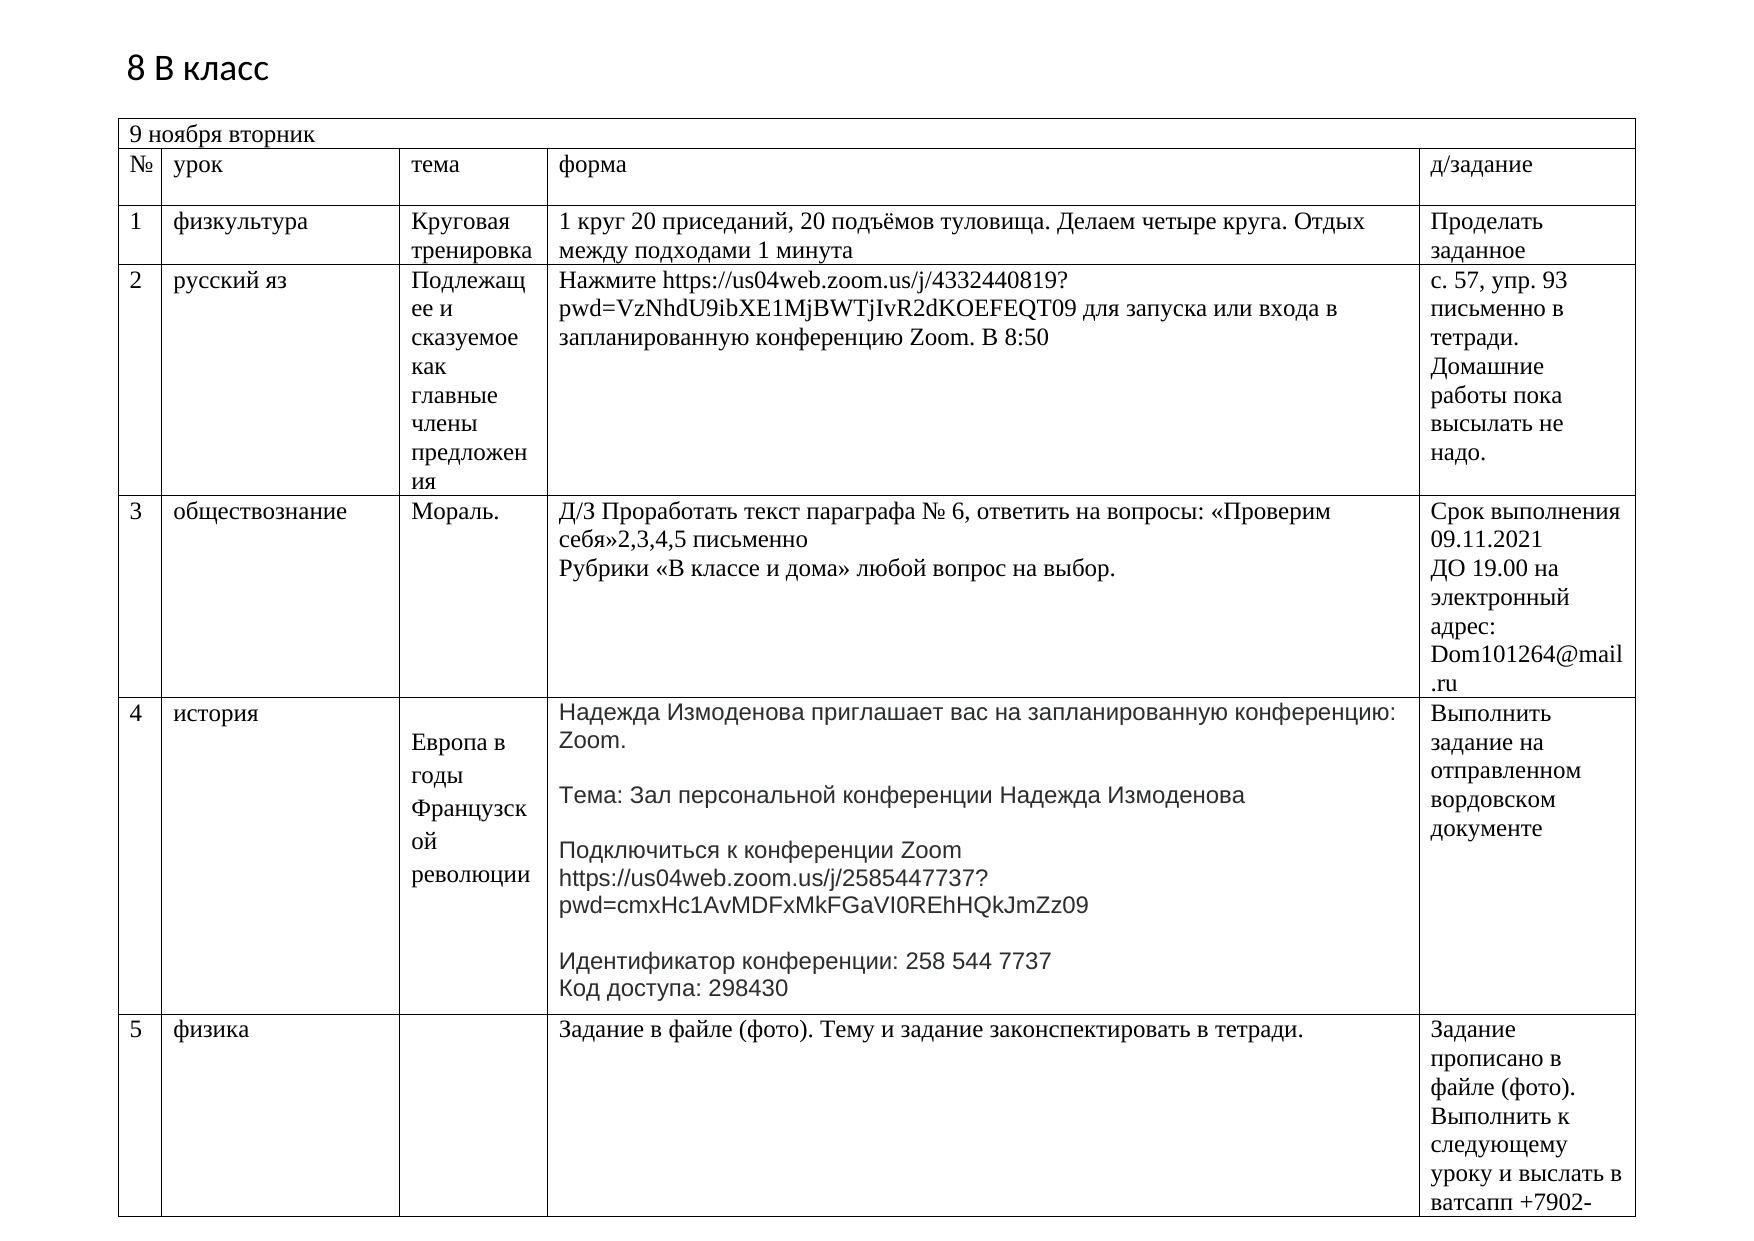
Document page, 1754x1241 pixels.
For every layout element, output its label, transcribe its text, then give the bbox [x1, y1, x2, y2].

table_cell с. 57, упр. 93 письменно в тетради. Домашние работы пока высылать не надо. [1420, 265, 1635, 495]
table_cell 1 [119, 206, 161, 264]
table_cell 1 круг 20 приседаний, 20 подъёмов туловища. Делаем четыре круга. Отдых между подходами 1 минута [548, 206, 1419, 264]
table_cell Европа в годы Французской революции [400, 698, 547, 1013]
table_cell Мораль. [400, 496, 547, 697]
table_cell урок [162, 149, 399, 205]
table_cell русский яз [162, 265, 399, 495]
table_cell № [119, 149, 161, 205]
table_cell 3 [119, 496, 161, 697]
table_cell физика [162, 1015, 399, 1216]
table_cell Подлежащее и сказуемое как главные члены предложения [400, 265, 547, 495]
table_header 9 ноября вторник [119, 119, 1635, 148]
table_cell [1420, 1015, 1635, 1216]
table_cell д/задание [1420, 149, 1635, 205]
table_cell 5 [119, 1015, 161, 1216]
table_cell Круговая тренировка [400, 206, 547, 264]
table_cell физкультура [162, 206, 399, 264]
table_cell обществознание [162, 496, 399, 697]
table_cell 4 [119, 698, 161, 1013]
table_cell форма [548, 149, 1419, 205]
table_cell Проделать заданное [1420, 206, 1635, 264]
table_cell история [162, 698, 399, 1013]
table_cell Д/З Проработать текст параграфа № 6, ответить на вопросы: «Проверим себя»2,3,4,5 письменно Рубрики «В классе и дома» любой вопрос на выбор. [548, 496, 1419, 697]
table_cell Срок выполнения 09.11.2021 ДО 19.00 на электронный адрес: Dom101264@mail.ru [1420, 496, 1635, 697]
table_cell Надежда Измоденова приглашает вас на запланированную конференцию: Zoom. Тема: Зал персональной конференции Надежда Измоденова Подключиться к конференции Zoom https://us04web.zoom.us/j/2585447737?pwd=cmxHc1AvMDFxMkFGaVI0REhHQkJmZz09 Идентификатор конференции: 258 544 7737 Код доступа: 298430 [548, 698, 1419, 1013]
text 8 В класс [118, 44, 1636, 90]
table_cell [548, 1015, 1419, 1216]
table_cell [400, 1015, 547, 1216]
table_cell Выполнить задание на отправленном вордовском документе [1420, 698, 1635, 1013]
table_cell Нажмите https://us04web.zoom.us/j/4332440819?pwd=VzNhdU9ibXE1MjBWTjIvR2dKOEFEQT09 для запуска или входа в запланированную конференцию Zoom. В 8:50 [548, 265, 1419, 495]
table_cell тема [400, 149, 547, 205]
table_cell 2 [119, 265, 161, 495]
